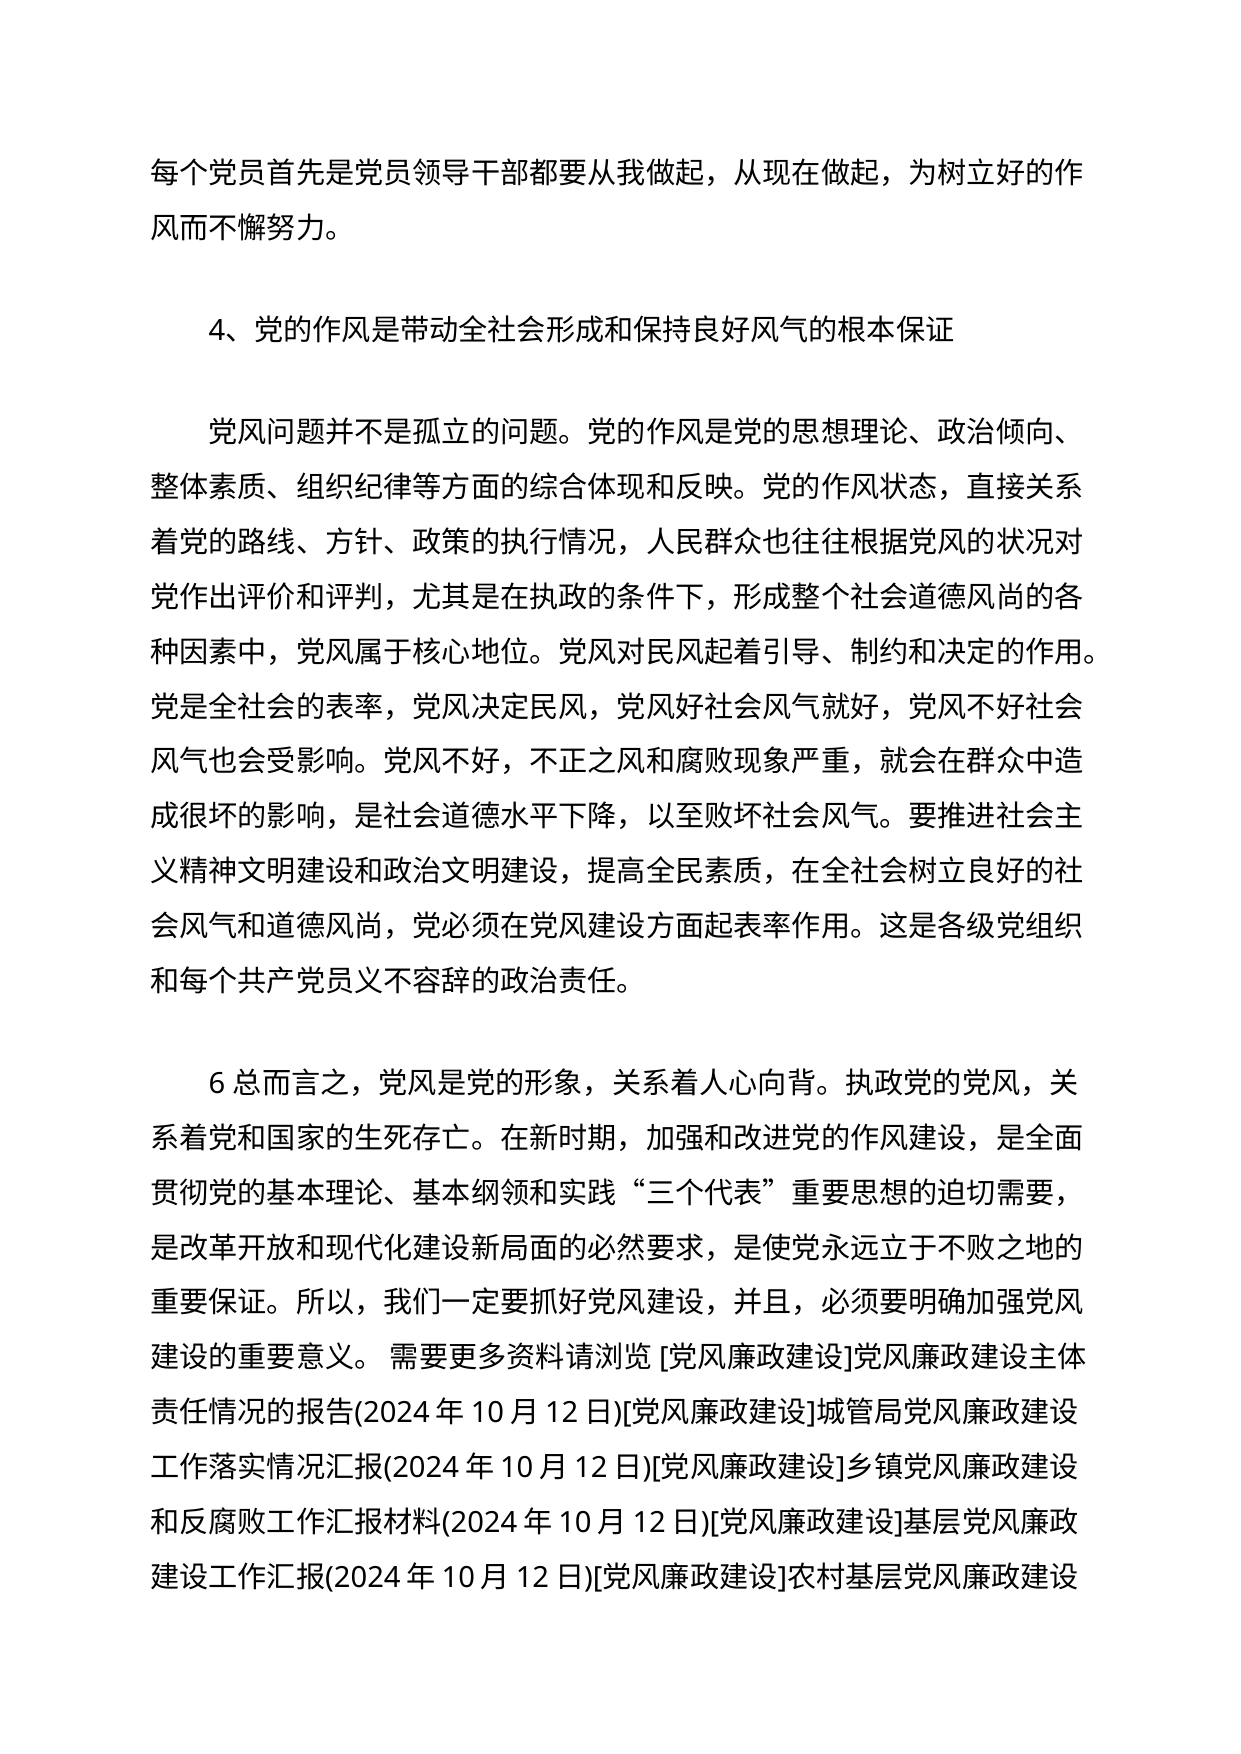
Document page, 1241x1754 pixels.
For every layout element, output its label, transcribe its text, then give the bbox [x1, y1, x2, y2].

text 党风问题并不是孤立的问题。党的作风是党的思想理论、政治倾向、整体素质、组织纪律等方面的综合体现和反映。党的作风状态，直接关系着党的路线、方针、政策的执行情况，人民群众也往往根据党风的状况对党作出评价和评判，尤其是在执政的条件下，形成整个社会道德风尚的各种因素中，党风属于核心地位。党风对民风起着引导、制约和决定的作用。党是全社会的表率，党风决定民风，党风好社会风气就好，党风不好社会风气也会受影响。党风不好，不正之风和腐败现象严重，就会在群众中造成很坏的影响，是社会道德水平下降，以至败坏社会风气。要推进社会主义精神文明建设和政治文明建设，提高全民素质，在全社会树立良好的社会风气和道德风尚，党必须在党风建设方面起表率作用。这是各级党组织和每个共产党员义不容辞的政治责任。 [150, 409, 1090, 1000]
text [150, 1059, 1090, 1596]
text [150, 150, 1090, 247]
text 4、党的作风是带动全社会形成和保持良好风气的根本保证 [150, 307, 1090, 349]
